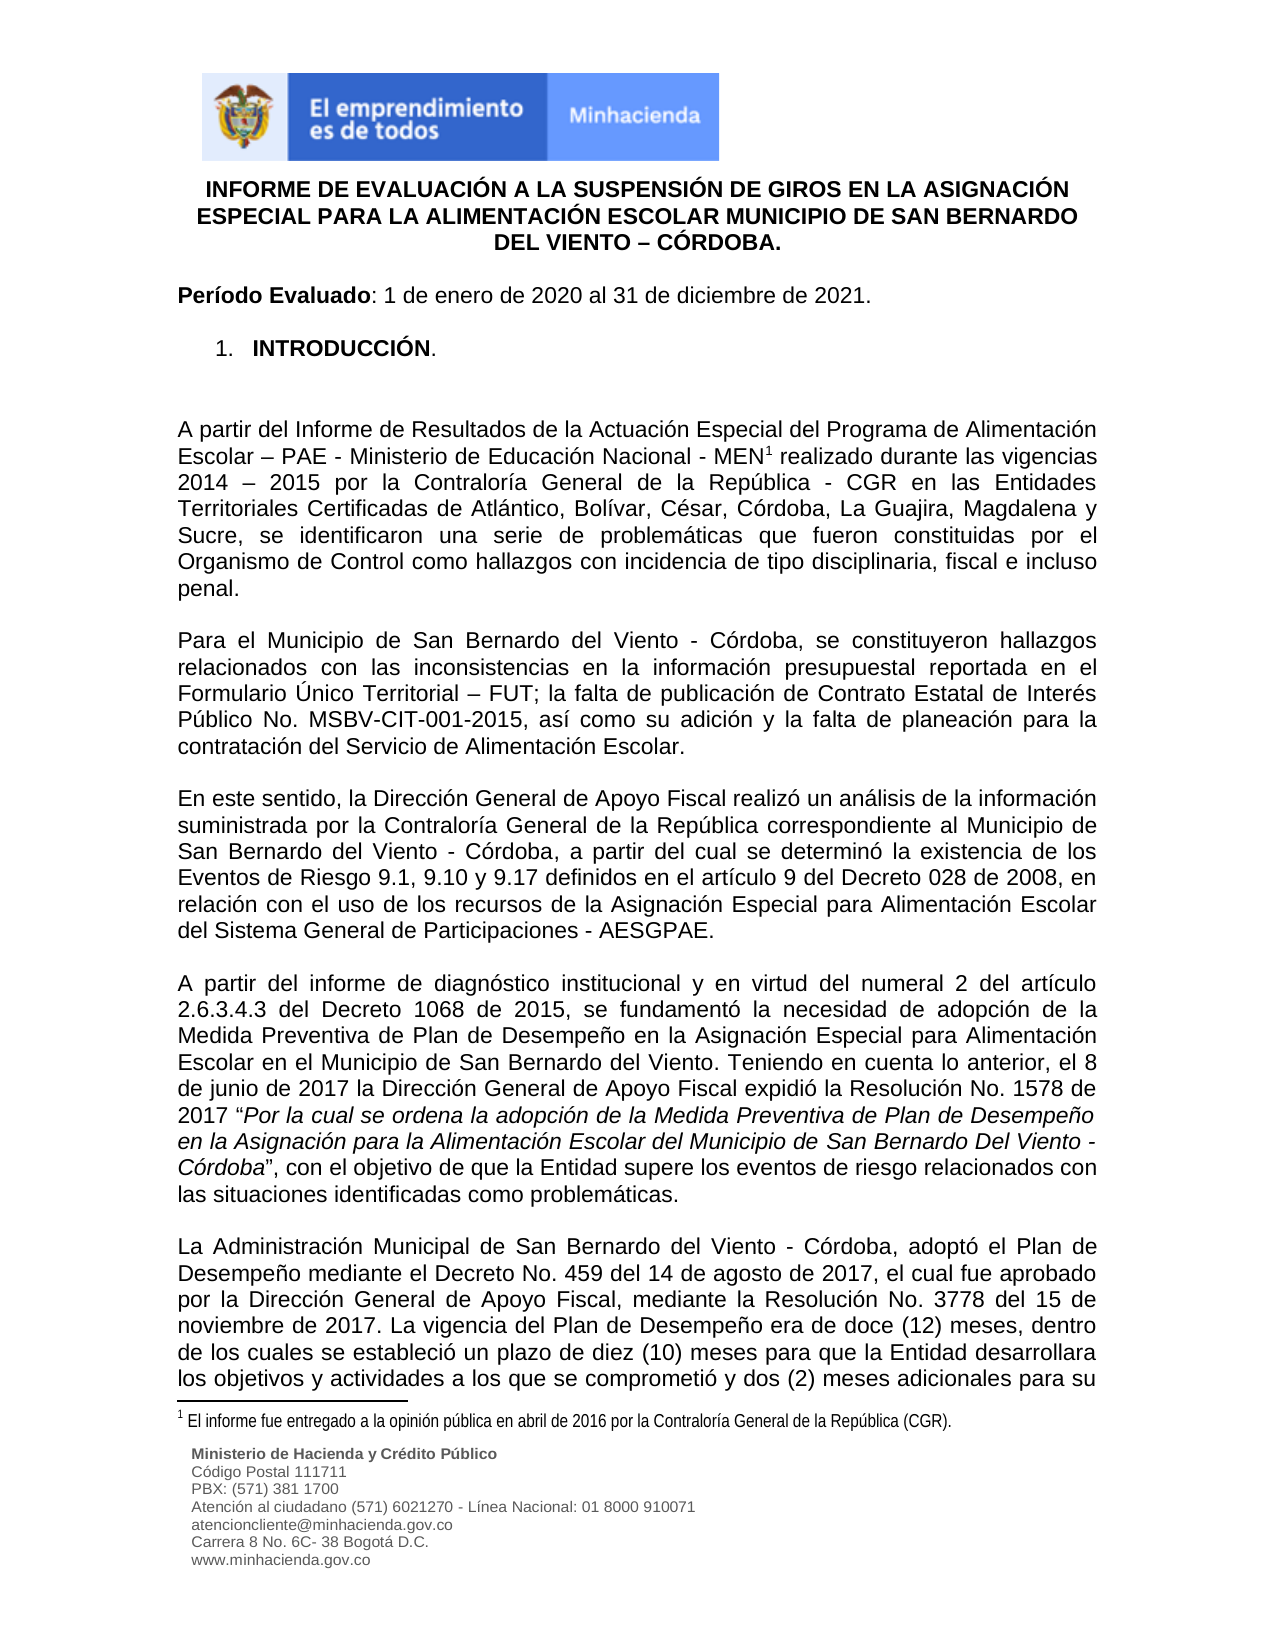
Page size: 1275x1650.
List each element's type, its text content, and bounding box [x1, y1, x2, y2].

text INFORME DE EVALUACIÓN A LA SUSPENSIÓN DE GIROS EN LA ASIGNACIÓN ESPECIAL PARA LA ALIMENTACIÓN ESCOLAR MUNICIPIO DE SAN BERNARDO DEL VIENTO – CÓRDOBA. [177, 176, 1098, 255]
list INTRODUCCIÓN. [215, 334, 1098, 361]
text A partir del Informe de Resultados de la Actuación Especial del Programa de Alimentación Escolar – PAE - Ministerio de Educación Nacional - MEN realizado durante las vigencias 2014 – 2015 por la Contraloría General de la República - CGR en las Entidades Territoriales Certificadas de Atlántico, Bolívar, César, Córdoba, La Guajira, Magdalena y Sucre, se identificaron una serie de problemáticas que fueron constituidas por el Organismo de Control como hallazgos con incidencia de tipo disciplinaria, fiscal e incluso penal. [177, 416, 1098, 601]
text Período Evaluado: 1 de enero de 2020 al 31 de diciembre de 2021. [177, 282, 1098, 308]
text En este sentido, la Dirección General de Apoyo Fiscal realizó un análisis de la información suministrada por la Contraloría General de la República correspondiente al Municipio de San Bernardo del Viento - Córdoba, a partir del cual se determinó la existencia de los Eventos de Riesgo 9.1, 9.10 y 9.17 definidos en el artículo 9 del Decreto 028 de 2008, en relación con el uso de los recursos de la Asignación Especial para Alimentación Escolar del Sistema General de Participaciones - AESGPAE. [177, 785, 1098, 943]
text A partir del informe de diagnóstico institucional y en virtud del numeral 2 del artículo 2.6.3.4.3 del Decreto 1068 de 2015, se fundamentó la necesidad de adopción de la Medida Preventiva de Plan de Desempeño en la Asignación Especial para Alimentación Escolar en el Municipio de San Bernardo del Viento. Teniendo en cuenta lo anterior, el 8 de junio de 2017 la Dirección General de Apoyo Fiscal expidió la Resolución No. 1578 de 2017 “Por la cual se ordena la adopción de la Medida Preventiva de Plan de Desempeño en la Asignación para la Alimentación Escolar del Municipio de San Bernardo Del Viento - Córdoba”, con el objetivo de que la Entidad supere los eventos de riesgo relacionados con las situaciones identificadas como problemáticas. [177, 970, 1098, 1207]
picture [200, 73, 720, 160]
text Para el Municipio de San Bernardo del Viento - Córdoba, se constituyeron hallazgos relacionados con las inconsistencias en la información presupuestal reportada en el Formulario Único Territorial – FUT; la falta de publicación de Contrato Estatal de Interés Público No. MSBV-CIT-001-2015, así como su adición y la falta de planeación para la contratación del Servicio de Alimentación Escolar. [177, 627, 1098, 759]
